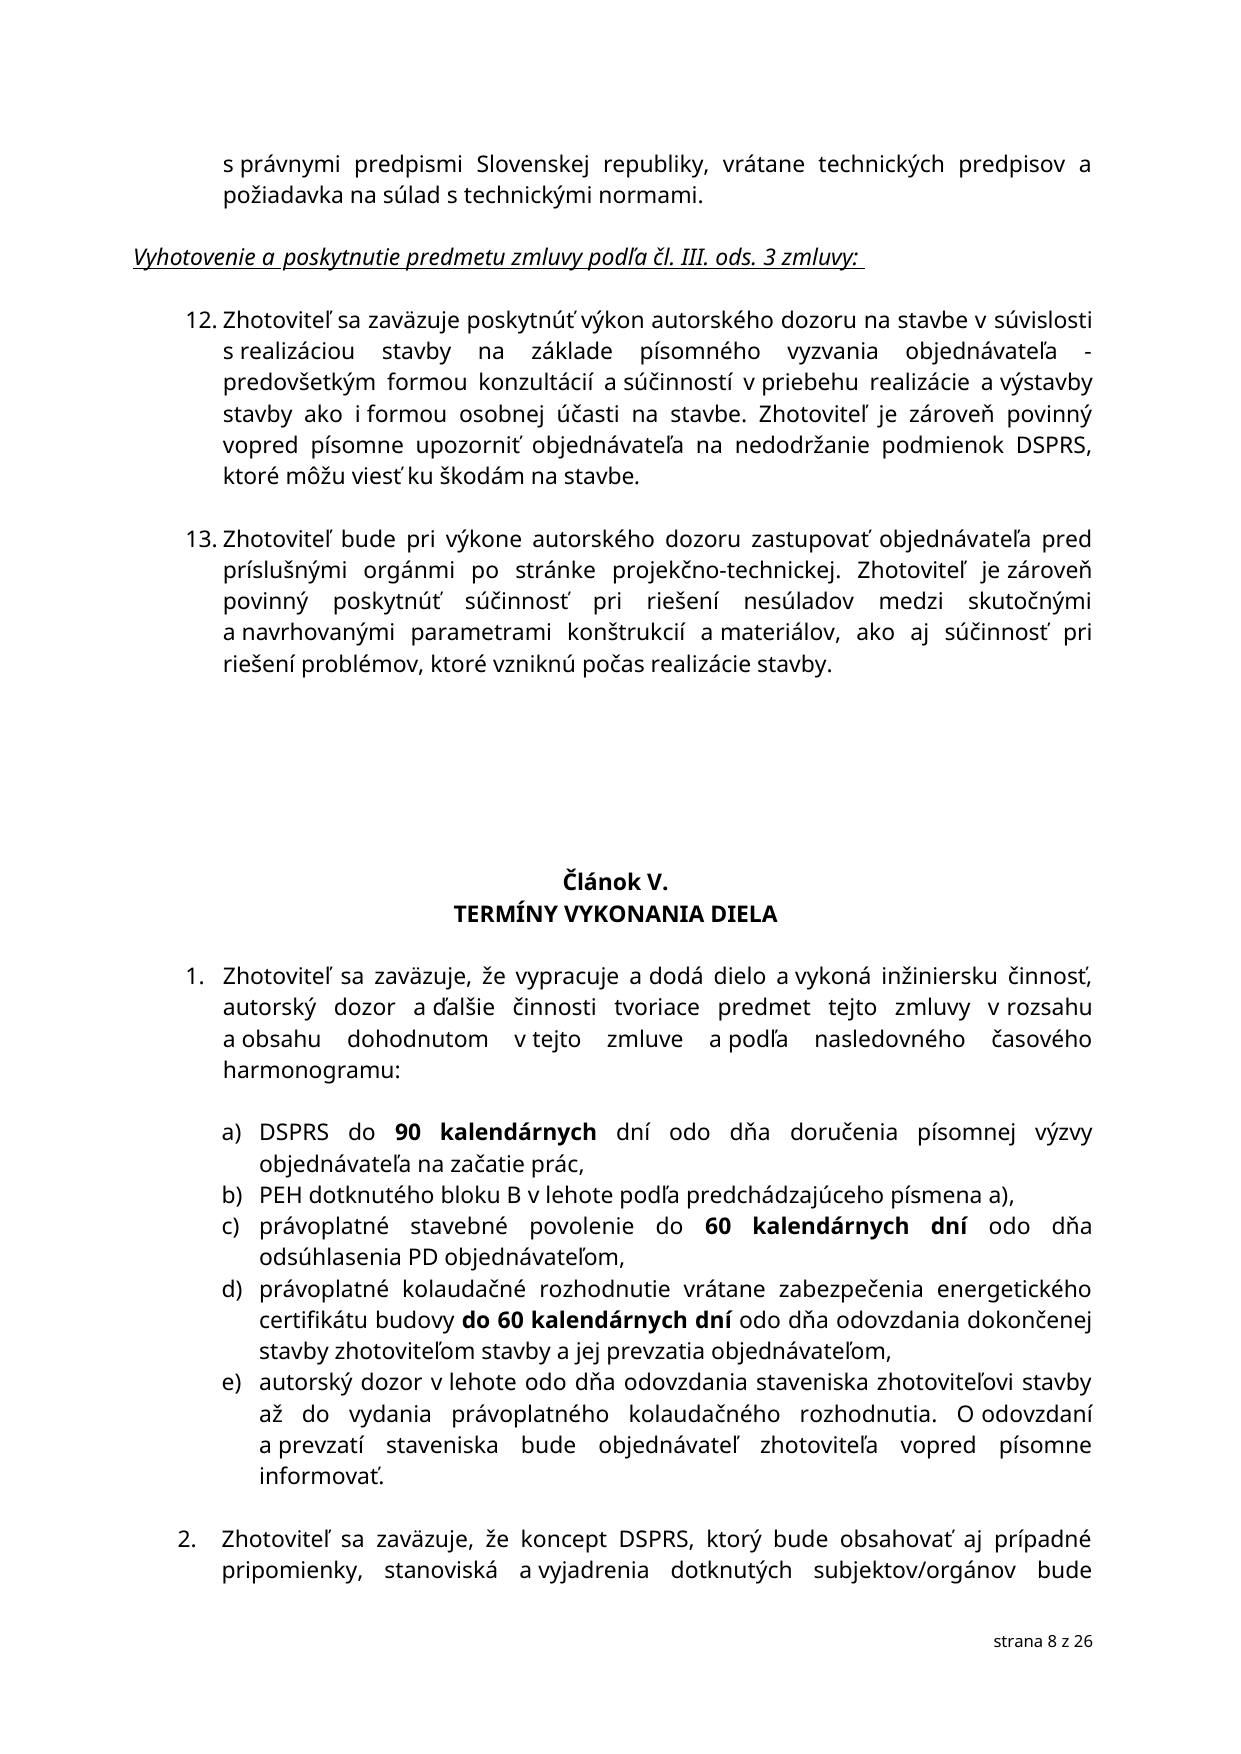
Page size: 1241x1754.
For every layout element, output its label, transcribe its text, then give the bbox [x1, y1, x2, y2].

list právoplatné stavebné povolenie do 60 kalendárnych dní odo dňa odsúhlasenia PD objednávateľom, [221, 1210, 1093, 1273]
list Vyhotovenie a poskytnutie predmetu zmluvy podľa čl. III. ods. 3 zmluvy: [133, 241, 1093, 273]
list právoplatné kolaudačné rozhodnutie vrátane zabezpečenia energetického certifikátu budovy do 60 kalendárnych dní odo dňa odovzdania dokončenej stavby zhotoviteľom stavby a jej prevzatia objednávateľom, [221, 1273, 1093, 1366]
list Zhotoviteľ sa zaväzuje poskytnúť výkon autorského dozoru na stavbe v súvislosti s realizáciou stavby na základe písomného vyzvania objednávateľa - predovšetkým formou konzultácií a súčinností v priebehu realizácie a výstavby stavby ako i formou osobnej účasti na stavbe. Zhotoviteľ je zároveň povinný vopred písomne upozorniť objednávateľa na nedodržanie podmienok DSPRS, ktoré môžu viesť ku škodám na stavbe. [185, 304, 1093, 491]
list autorský dozor v lehote odo dňa odovzdania staveniska zhotoviteľovi stavby až do vydania právoplatného kolaudačného rozhodnutia. O odovzdaní a prevzatí staveniska bude objednávateľ zhotoviteľa vopred písomne informovať. [221, 1366, 1093, 1491]
list Zhotoviteľ bude pri výkone autorského dozoru zastupovať objednávateľa pred príslušnými orgánmi po stránke projekčno-technickej. Zhotoviteľ je zároveň povinný poskytnúť súčinnosť pri riešení nesúladov medzi skutočnými a navrhovanými parametrami konštrukcií a materiálov, ako aj súčinnosť pri riešení problémov, ktoré vzniknú počas realizácie stavby. [185, 523, 1093, 679]
list Zhotoviteľ sa zaväzuje, že vypracuje a dodá dielo a vykoná inžiniersku činnosť, autorský dozor a ďalšie činnosti tvoriace predmet tejto zmluvy v rozsahu a obsahu dohodnutom v tejto zmluve a podľa nasledovného časového harmonogramu: [185, 960, 1093, 1085]
text TERMÍNY VYKONANIA DIELA [162, 898, 1069, 929]
list DSPRS do 90 kalendárnych dní odo dňa doručenia písomnej výzvy objednávateľa na začatie prác, [221, 1116, 1093, 1179]
list PEH dotknutého bloku B v lehote podľa predchádzajúceho písmena a), [221, 1179, 1093, 1210]
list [177, 1523, 1093, 1585]
text Článok V. [162, 866, 1069, 898]
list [185, 148, 1093, 210]
